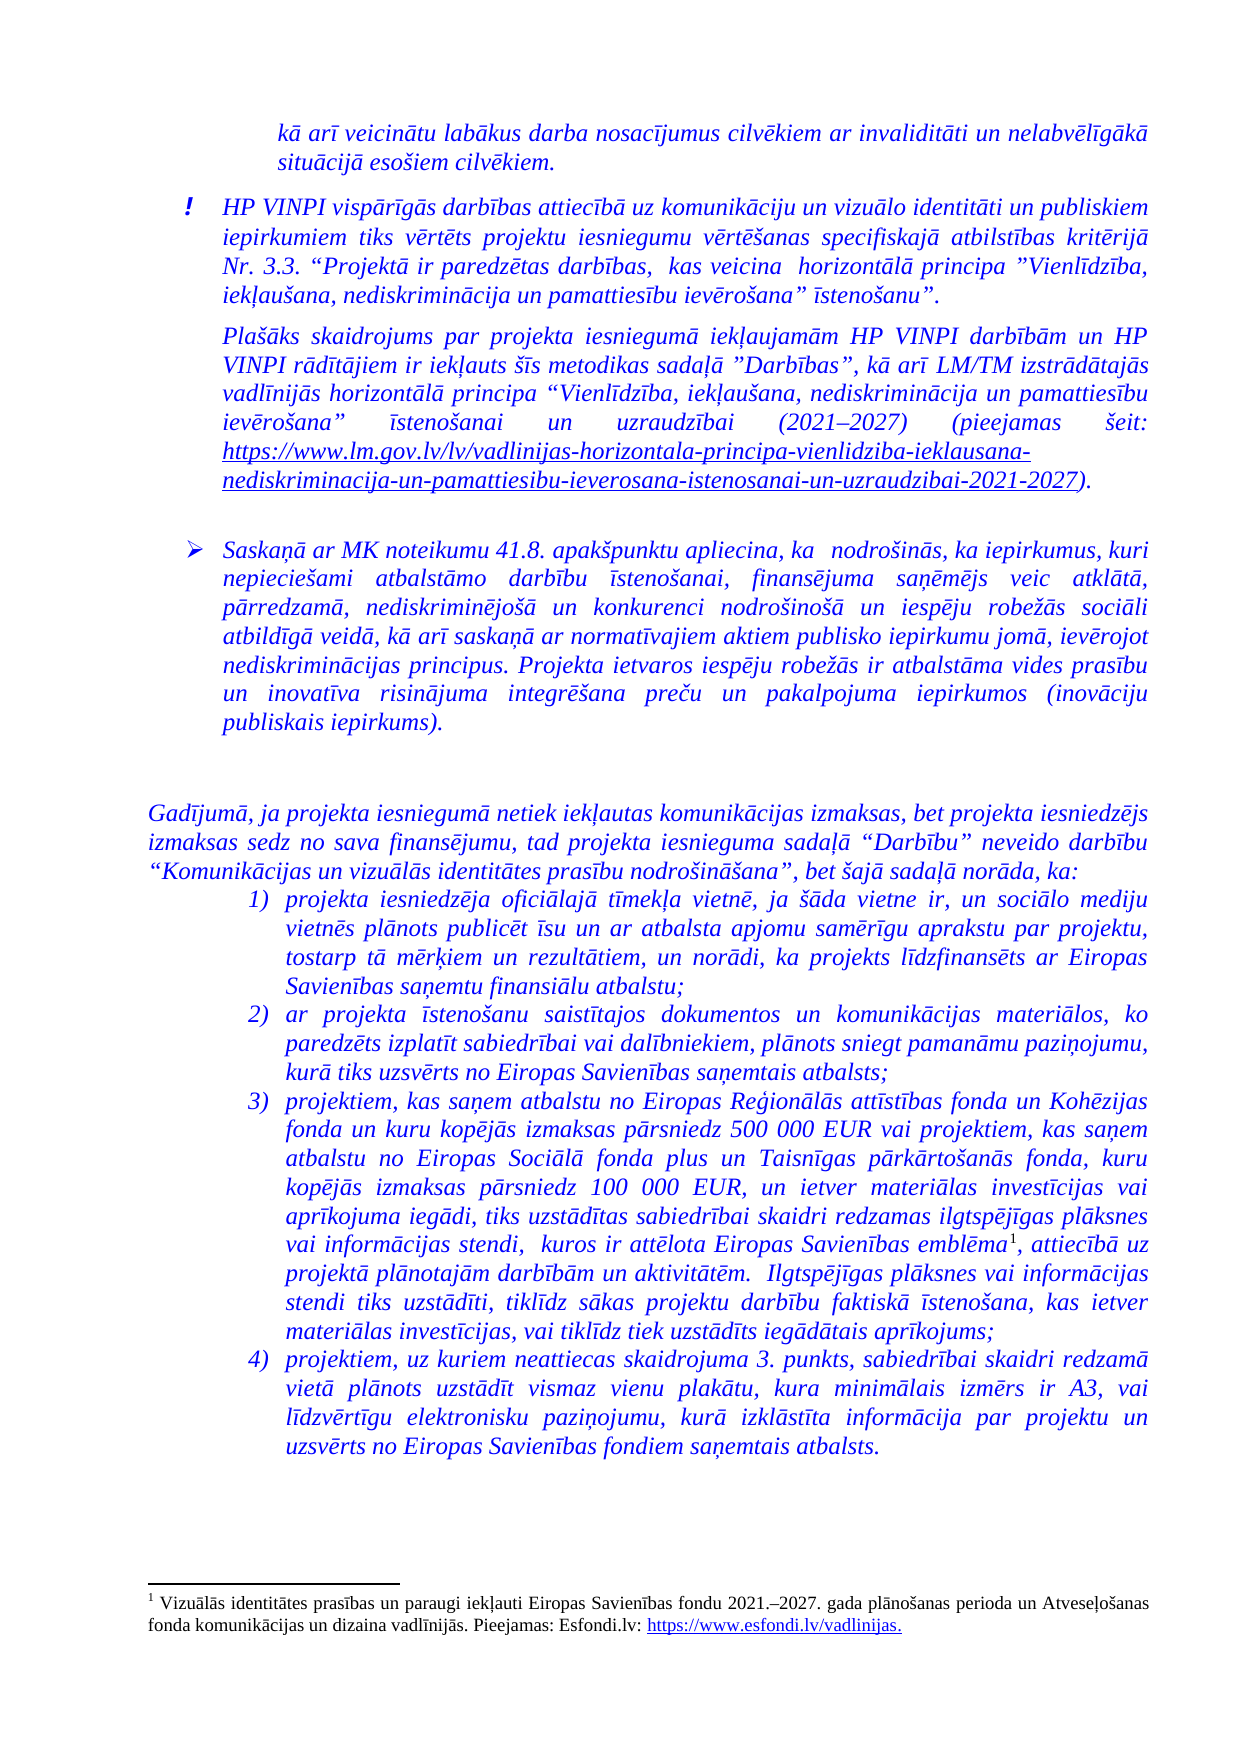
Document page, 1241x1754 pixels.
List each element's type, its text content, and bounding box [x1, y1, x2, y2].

list projektiem, uz kuriem neattiecas skaidrojuma 3. punkts, sabiedrībai skaidri redzamā vietā plānots uzstādīt vismaz vienu plakātu, kura minimālais izmērs ir A3, vai līdzvērtīgu elektronisku paziņojumu, kurā izklāstīta informācija par projektu un uzsvērts no Eiropas Savienības fondiem saņemtais atbalsts. [248, 1344, 1152, 1459]
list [240, 118, 1152, 176]
text Gadījumā, ja projekta iesniegumā netiek iekļautas komunikācijas izmaksas, bet projekta iesniedzējs izmaksas sedz no sava finansējumu, tad projekta iesnieguma sadaļā “Darbību” neveido darbību “Komunikācijas un vizuālās identitātes prasību nodrošināšana”, bet šajā sadaļā norāda, ka: [148, 798, 1152, 884]
list projekta iesniedzēja oficiālajā tīmekļa vietnē, ja šāda vietne ir, un sociālo mediju vietnēs plānots publicēt īsu un ar atbalsta apjomu samērīgu aprakstu par projektu, tostarp tā mērķiem un rezultātiem, un norādi, ka projekts līdzfinansēts ar Eiropas Savienības saņemtu finansiālu atbalstu; [248, 884, 1152, 999]
list HP VINPI vispārīgās darbības attiecībā uz komunikāciju un vizuālo identitāti un publiskiem iepirkumiem tiks vērtēts projektu iesniegumu vērtēšanas specifiskajā atbilstības kritērijā Nr. 3.3. “Projektā ir paredzētas darbības, kas veicina horizontālā principa ”Vienlīdzība, iekļaušana, nediskriminācija un pamattiesību ievērošana” īstenošanu”. [185, 188, 1152, 308]
list ar projekta īstenošanu saistītajos dokumentos un komunikācijas materiālos, ko paredzēts izplatīt sabiedrībai vai dalībniekiem, plānots sniegt pamanāmu paziņojumu, kurā tiks uzsvērts no Eiropas Savienības saņemtais atbalsts; [248, 999, 1152, 1086]
list Saskaņā ar MK noteikumu 41.8. apakšpunktu apliecina, ka nodrošinās, ka iepirkumus, kuri nepieciešami atbalstāmo darbību īstenošanai, finansējuma saņēmējs veic atklātā, pārredzamā, nediskriminējošā un konkurenci nodrošinošā un iespēju robežās sociāli atbildīgā veidā, kā arī saskaņā ar normatīvajiem aktiem publisko iepirkumu jomā, ievērojot nediskriminācijas principus. Projekta ietvaros iespēju robežās ir atbalstāma vides prasību un inovatīva risinājuma integrēšana preču un pakalpojuma iepirkumos (inovāciju publiskais iepirkums). [185, 535, 1152, 736]
list projektiem, kas saņem atbalstu no Eiropas Reģionālās attīstības fonda un Kohēzijas fonda un kuru kopējās izmaksas pārsniedz 500 000 EUR vai projektiem, kas saņem atbalstu no Eiropas Sociālā fonda plus un Taisnīgas pārkārtošanās fonda, kuru kopējās izmaksas pārsniedz 100 000 EUR, un ietver materiālas investīcijas vai aprīkojuma iegādi, tiks uzstādītas sabiedrībai skaidri redzamas ilgtspējīgas plāksnes vai informācijas stendi, kuros ir attēlota Eiropas Savienības emblēma, attiecībā uz projektā plānotajām darbībām un aktivitātēm. Ilgtspējīgas plāksnes vai informācijas stendi tiks uzstādīti, tiklīdz sākas projektu darbību faktiskā īstenošana, kas ietver materiālas investīcijas, vai tiklīdz tiek uzstādīts iegādātais aprīkojums; [248, 1086, 1152, 1344]
text Plašāks skaidrojums par projekta iesniegumā iekļaujamām HP VINPI darbībām un HP VINPI rādītājiem ir iekļauts šīs metodikas sadaļā ”Darbības”, kā arī LM/TM izstrādātajās vadlīnijās horizontālā principa “Vienlīdzība, iekļaušana, nediskriminācija un pamattiesību ievērošana” īstenošanai un uzraudzībai (2021–2027) (pieejamas šeit: https://www.lm.gov.lv/lv/vadlinijas-horizontala-principa-vienlidziba-ieklausana-nediskriminacija-un-pamattiesibu-ieverosana-istenosanai-un-uzraudzibai-2021-2027). [222, 321, 1152, 493]
